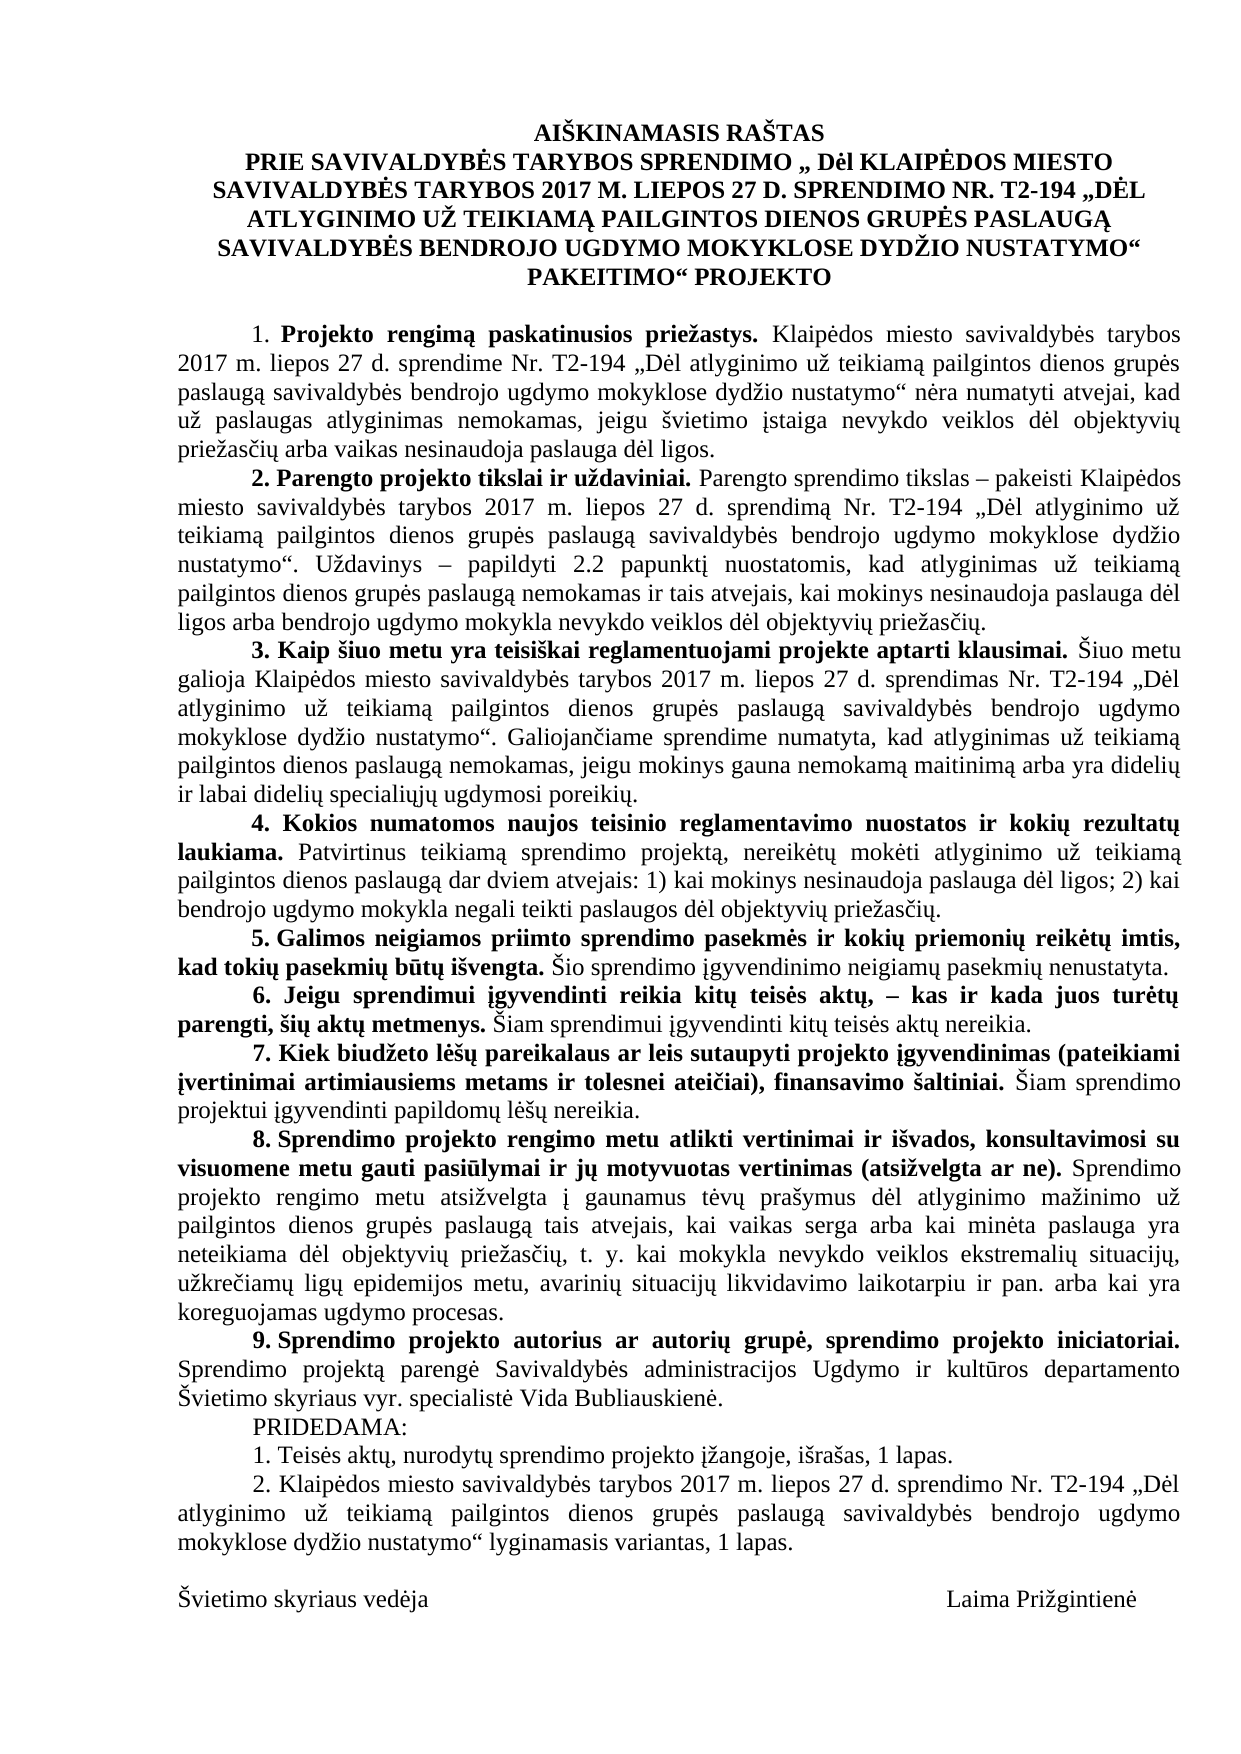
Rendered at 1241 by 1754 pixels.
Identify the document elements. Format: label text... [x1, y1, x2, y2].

text Švietimo skyriaus vedėja Laima Prižgintienė [177, 1584, 1181, 1613]
text PRIDEDAMA: [177, 1412, 1181, 1441]
text AIŠKINAMASIS RAŠTAS [177, 118, 1181, 147]
list Projekto rengimą paskatinusios priežastys. Klaipėdos miesto savivaldybės tarybos 2017 m. liepos 27 d. sprendime Nr. T2-194 „Dėl atlyginimo už teikiamą pailgintos dienos grupės paslaugą savivaldybės bendrojo ugdymo mokyklose dydžio nustatymo“ nėra numatyti atvejai, kad už paslaugas atlyginimas nemokamas, jeigu švietimo įstaiga nevykdo veiklos dėl objektyvių priežasčių arba vaikas nesinaudoja paslauga dėl ligos. [177, 319, 1181, 463]
text 2. Klaipėdos miesto savivaldybės tarybos 2017 m. liepos 27 d. sprendimo Nr. T2-194 „Dėl atlyginimo už teikiamą pailgintos dienos grupės paslaugą savivaldybės bendrojo ugdymo mokyklose dydžio nustatymo“ lyginamasis variantas, 1 lapas. [177, 1469, 1181, 1556]
text 1. Teisės aktų, nurodytų sprendimo projekto įžangoje, išrašas, 1 lapas. [177, 1441, 1181, 1469]
text 7. Kiek biudžeto lėšų pareikalaus ar leis sutaupyti projekto įgyvendinimas (pateikiami įvertinimai artimiausiems metams ir tolesnei ateičiai), finansavimo šaltiniai. Šiam sprendimo projektui įgyvendinti papildomų lėšų nereikia. [177, 1038, 1181, 1124]
text 3. Kaip šiuo metu yra teisiškai reglamentuojami projekte aptarti klausimai. Šiuo metu galioja Klaipėdos miesto savivaldybės tarybos 2017 m. liepos 27 d. sprendimas Nr. T2-194 „Dėl atlyginimo už teikiamą pailgintos dienos grupės paslaugą savivaldybės bendrojo ugdymo mokyklose dydžio nustatymo“. Galiojančiame sprendime numatyta, kad atlyginimas už teikiamą pailgintos dienos paslaugą nemokamas, jeigu mokinys gauna nemokamą maitinimą arba yra didelių ir labai didelių specialiųjų ugdymosi poreikių. [177, 636, 1181, 808]
text 4. Kokios numatomos naujos teisinio reglamentavimo nuostatos ir kokių rezultatų laukiama. Patvirtinus teikiamą sprendimo projektą, nereikėtų mokėti atlyginimo už teikiamą pailgintos dienos paslaugą dar dviem atvejais: 1) kai mokinys nesinaudoja paslauga dėl ligos; 2) kai bendrojo ugdymo mokykla negali teikti paslaugos dėl objektyvių priežasčių. [177, 808, 1181, 923]
text 5. Galimos neigiamos priimto sprendimo pasekmės ir kokių priemonių reikėtų imtis, kad tokių pasekmių būtų išvengta. Šio sprendimo įgyvendinimo neigiamų pasekmių nenustatyta. [177, 923, 1181, 981]
text PRIE SAVIVALDYBĖS TARYBOS SPRENDIMO „ Dėl KLAIPĖDOS MIESTO SAVIVALDYBĖS TARYBOS 2017 M. LIEPOS 27 D. SPRENDIMO NR. T2-194 „DĖL ATLYGINIMO UŽ TEIKIAMĄ PAILGINTOS DIENOS GRUPĖS PASLAUGĄ SAVIVALDYBĖS BENDROJO UGDYMO MOKYKLOSE DYDŽIO NUSTATYMO“ PAKEITIMO“ PROJEKTO [177, 147, 1181, 291]
text 6. Jeigu sprendimui įgyvendinti reikia kitų teisės aktų, – kas ir kada juos turėtų parengti, šių aktų metmenys. Šiam sprendimui įgyvendinti kitų teisės aktų nereikia. [177, 981, 1181, 1038]
text 8. Sprendimo projekto rengimo metu atlikti vertinimai ir išvados, konsultavimosi su visuomene metu gauti pasiūlymai ir jų motyvuotas vertinimas (atsižvelgta ar ne). Sprendimo projekto rengimo metu atsižvelgta į gaunamus tėvų prašymus dėl atlyginimo mažinimo už pailgintos dienos grupės paslaugą tais atvejais, kai vaikas serga arba kai minėta paslauga yra neteikiama dėl objektyvių priežasčių, t. y. kai mokykla nevykdo veiklos ekstremalių situacijų, užkrečiamų ligų epidemijos metu, avarinių situacijų likvidavimo laikotarpiu ir pan. arba kai yra koreguojamas ugdymo procesas. [177, 1124, 1181, 1326]
text 9. Sprendimo projekto autorius ar autorių grupė, sprendimo projekto iniciatoriai. Sprendimo projektą parengė Savivaldybės administracijos Ugdymo ir kultūros departamento Švietimo skyriaus vyr. specialistė Vida Bubliauskienė. [177, 1326, 1181, 1412]
text 2. Parengto projekto tikslai ir uždaviniai. Parengto sprendimo tikslas – pakeisti Klaipėdos miesto savivaldybės tarybos 2017 m. liepos 27 d. sprendimą Nr. T2-194 „Dėl atlyginimo už teikiamą pailgintos dienos grupės paslaugą savivaldybės bendrojo ugdymo mokyklose dydžio nustatymo“. Uždavinys – papildyti 2.2 papunktį nuostatomis, kad atlyginimas už teikiamą pailgintos dienos grupės paslaugą nemokamas ir tais atvejais, kai mokinys nesinaudoja paslauga dėl ligos arba bendrojo ugdymo mokykla nevykdo veiklos dėl objektyvių priežasčių. [177, 463, 1181, 636]
